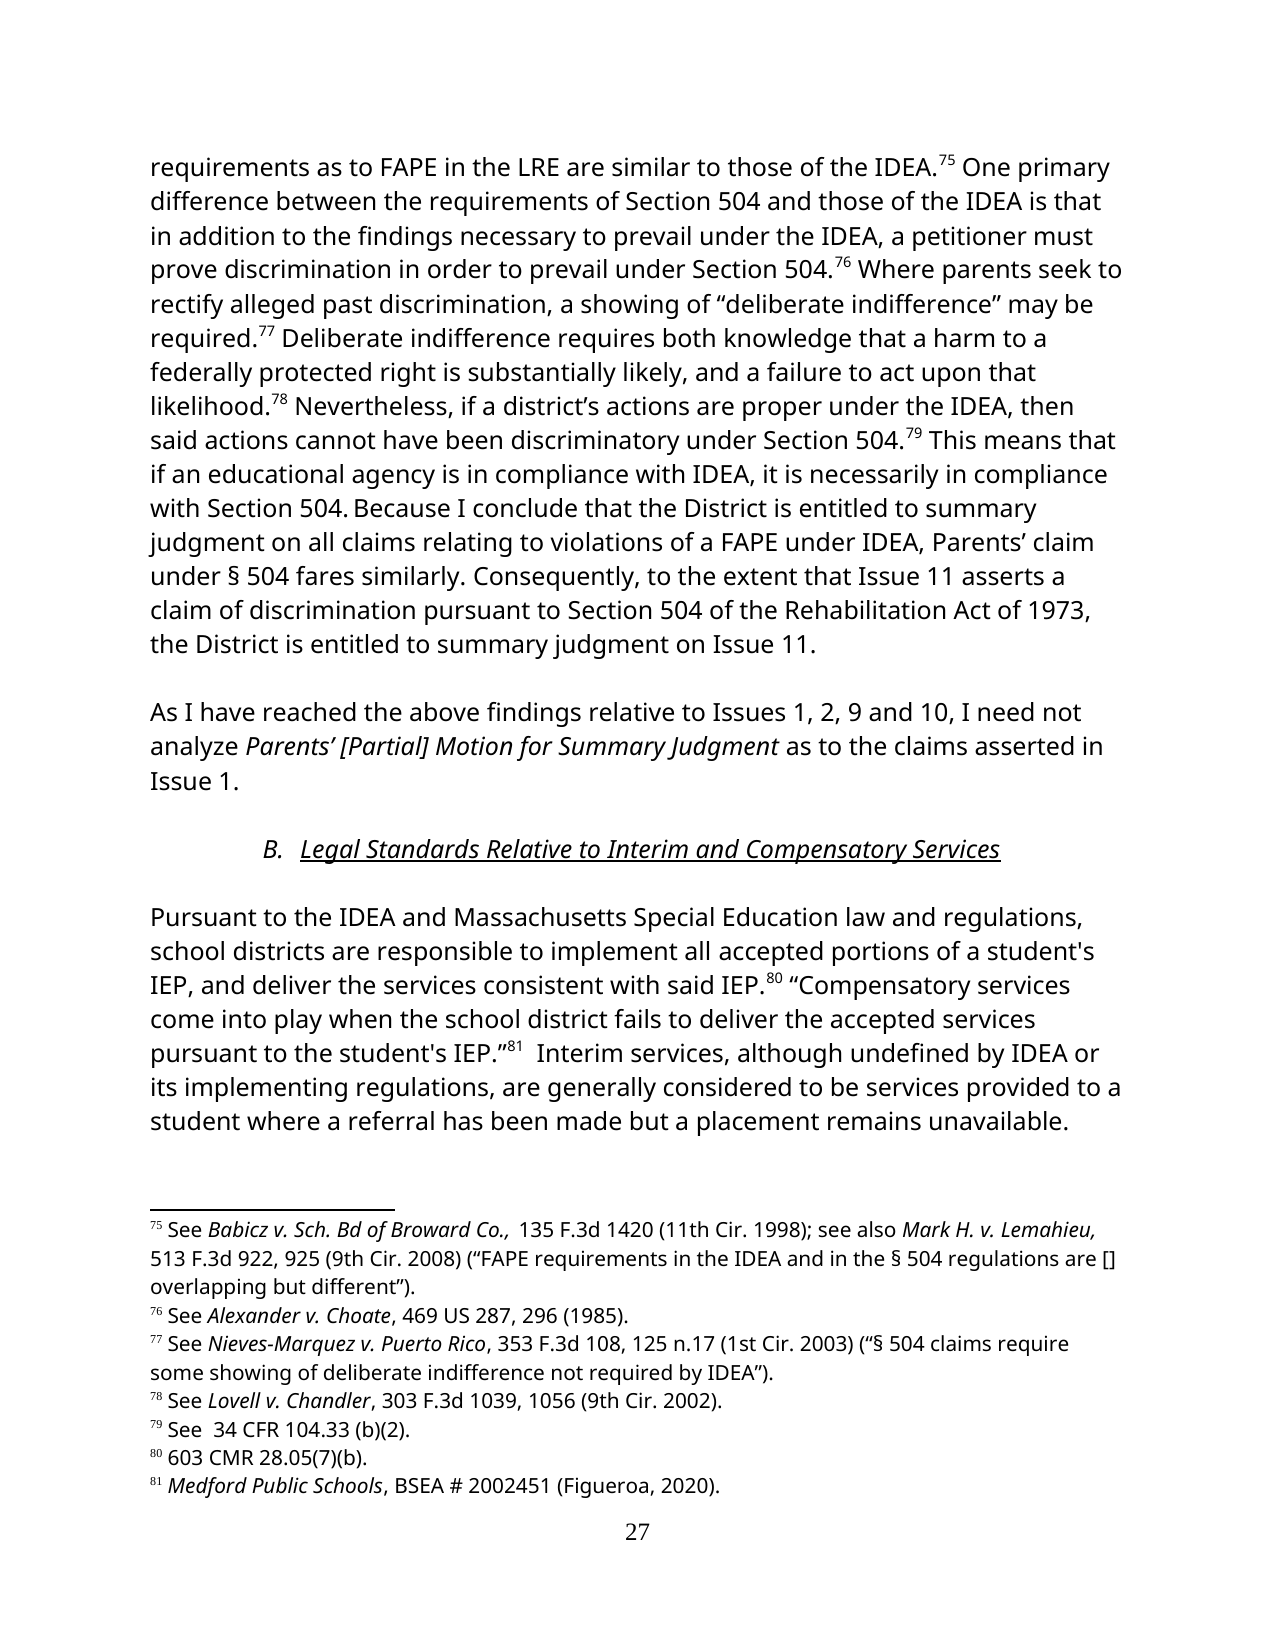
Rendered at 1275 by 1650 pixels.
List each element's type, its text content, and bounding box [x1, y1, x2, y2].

text Pursuant to the IDEA and Massachusetts Special Education law and regulations, school districts are responsible to implement all accepted portions of a student's IEP, and deliver the services consistent with said IEP. “Compensatory services come into play when the school district fails to deliver the accepted services pursuant to the student's IEP.” Interim services, although undefined by IDEA or its implementing regulations, are generally considered to be services provided to a student where a referral has been made but a placement remains unavailable. [150, 899, 1125, 1138]
list Legal Standards Relative to Interim and Compensatory Services [262, 831, 1125, 865]
text As I have reached the above findings relative to Issues 1, 2, 9 and 10, I need not analyze Parents’ [Partial] Motion for Summary Judgment as to the claims asserted in Issue 1. [150, 695, 1125, 797]
text To the extent that Issue 11 asserts a claim of discrimination pursuant to Section 504 of the Rehabilitation Act of 1973, I find that, as a matter of law, the District has not discriminated against Student in violation of Section 504. Section 504’s requirements as to FAPE in the LRE are similar to those of the IDEA. One primary difference between the requirements of Section 504 and those of the IDEA is that in addition to the findings necessary to prevail under the IDEA, a petitioner must prove discrimination in order to prevail under Section 504. Where parents seek to rectify alleged past discrimination, a showing of “deliberate indifference” may be required. Deliberate indifference requires both knowledge that a harm to a federally protected right is substantially likely, and a failure to act upon that likelihood. Nevertheless, if a district’s actions are proper under the IDEA, then said actions cannot have been discriminatory under Section 504. This means that if an educational agency is in compliance with IDEA, it is necessarily in compliance with Section 504. Because I conclude that the District is entitled to summary judgment on all claims relating to violations of a FAPE under IDEA, Parents’ claim under § 504 fares similarly. Consequently, to the extent that Issue 11 asserts a claim of discrimination pursuant to Section 504 of the Rehabilitation Act of 1973, the District is entitled to summary judgment on Issue 11. [150, 150, 1125, 661]
